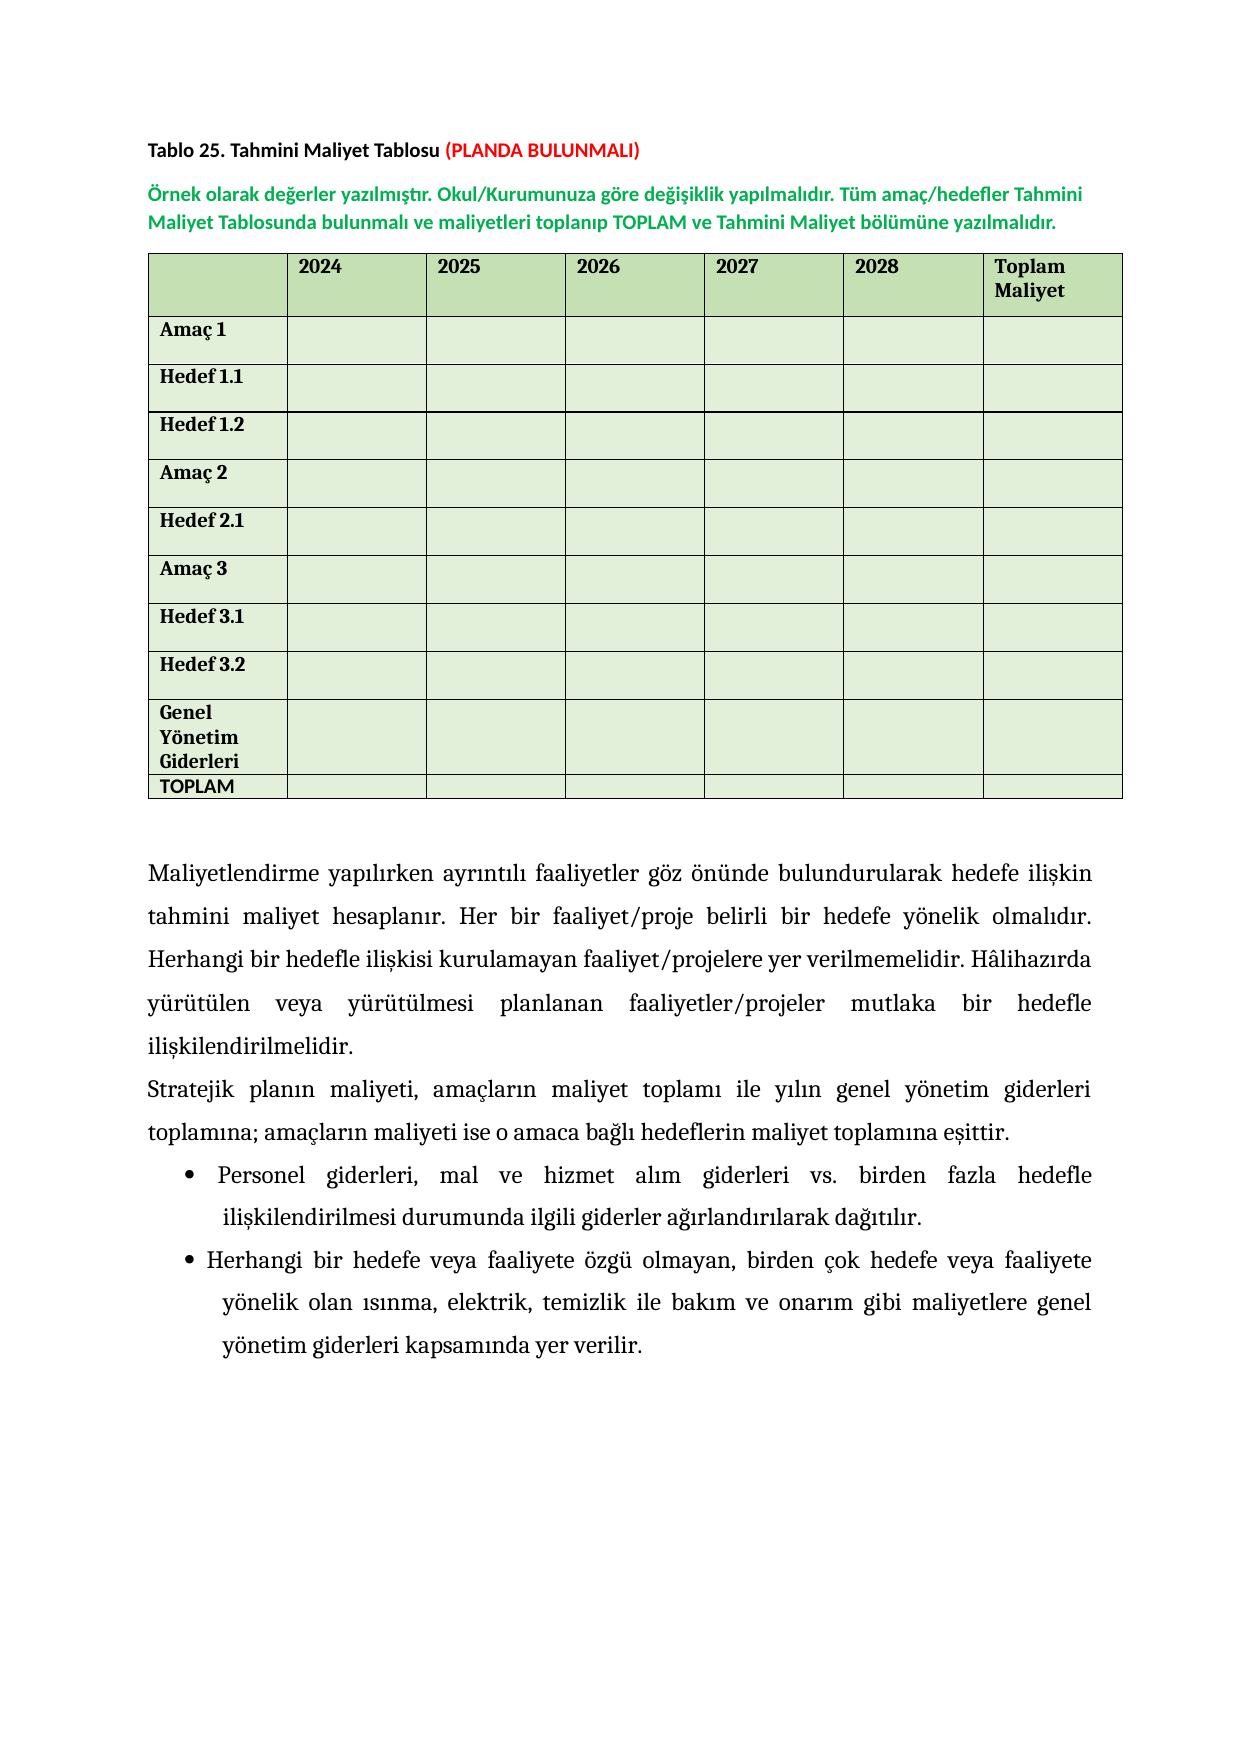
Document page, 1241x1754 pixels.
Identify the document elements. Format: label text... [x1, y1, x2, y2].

table_header [149, 254, 287, 316]
table_cell [984, 775, 1122, 798]
text  Herhangi bir hedefe veya faaliyete özgü olmayan, birden çok hedefe veya faaliyete yönelik olan ısınma, elektrik, temizlik ile bakım ve onarım gibi maliyetlere genel yönetim giderleri kapsamında yer verilir. [185, 1246, 1093, 1359]
table_cell [705, 604, 843, 651]
table_cell [984, 604, 1122, 651]
table_cell Amaç 3 [149, 556, 287, 603]
table_cell [705, 365, 843, 411]
table_cell [427, 508, 565, 555]
table_cell [288, 365, 426, 411]
table_cell Amaç 1 [149, 317, 287, 363]
text Tablo 25. Tahmini Maliyet Tablosu (PLANDA BULUNMALI) [148, 137, 1134, 163]
table_cell [844, 508, 983, 555]
table_cell [844, 365, 983, 411]
table_cell [427, 317, 565, 363]
table_cell [427, 365, 565, 411]
table_cell [288, 775, 426, 798]
table_cell Hedef 3.2 [149, 652, 287, 699]
table_cell [984, 556, 1122, 603]
text  Personel giderleri, mal ve hizmet alım giderleri vs. birden fazla hedefle ilişkilendirilmesi durumunda ilgili giderler ağırlandırılarak dağıtılır. [185, 1161, 1093, 1232]
table_cell [984, 317, 1122, 363]
table_cell [705, 508, 843, 555]
table_cell Hedef 3.1 [149, 604, 287, 651]
table_cell [288, 413, 426, 459]
text Stratejik planın maliyeti, amaçların maliyet toplamı ile yılın genel yönetim giderleri toplamına; amaçların maliyeti ise o amaca bağlı hedeflerin maliyet toplamına eşittir. [148, 1075, 1093, 1147]
table_cell [844, 700, 983, 774]
table_cell [705, 775, 843, 798]
table_cell [427, 413, 565, 459]
table_header 2025 [427, 254, 565, 316]
table_cell [984, 365, 1122, 411]
table_header Toplam Maliyet [984, 254, 1122, 316]
table_cell [566, 508, 704, 555]
table_cell [288, 556, 426, 603]
table_cell [566, 556, 704, 603]
table_cell [566, 460, 704, 507]
text Maliyetlendirme yapılırken ayrıntılı faaliyetler göz önünde bulundurularak hedefe ilişkin tahmini maliyet hesaplanır. Her bir faaliyet/proje belirli bir hedefe yönelik olmalıdır. Herhangi bir hedefle ilişkisi kurulamayan faaliyet/projelere yer verilmemelidir. Hâlihazırda yürütülen veya yürütülmesi planlanan faaliyetler/projeler mutlaka bir hedefle ilişkilendirilmelidir. [148, 859, 1093, 1060]
table_cell [427, 652, 565, 699]
table_cell [566, 365, 704, 411]
table_cell [984, 413, 1122, 459]
table_header 2027 [705, 254, 843, 316]
table_cell [288, 604, 426, 651]
table_cell [844, 317, 983, 363]
table_cell [984, 508, 1122, 555]
table_cell [984, 700, 1122, 774]
table_cell Hedef 1.2 [149, 413, 287, 459]
table_cell [427, 604, 565, 651]
table_cell Amaç 2 [149, 460, 287, 507]
table_cell [844, 775, 983, 798]
table_cell [705, 700, 843, 774]
table_cell Genel Yönetim Giderleri [149, 700, 287, 774]
table_cell [288, 700, 426, 774]
table_cell [705, 556, 843, 603]
table_cell [984, 460, 1122, 507]
table_cell [288, 508, 426, 555]
table_cell [844, 652, 983, 699]
table_cell [288, 460, 426, 507]
table_cell [427, 556, 565, 603]
table_header 2026 [566, 254, 704, 316]
table_cell [566, 700, 704, 774]
table_cell [288, 317, 426, 363]
table_cell [844, 556, 983, 603]
text Örnek olarak değerler yazılmıştır. Okul/Kurumunuza göre değişiklik yapılmalıdır. Tüm amaç/hedefler Tahmini Maliyet Tablosunda bulunmalı ve maliyetleri toplanıp TOPLAM ve Tahmini Maliyet bölümüne yazılmalıdır. [148, 182, 1134, 234]
table_header 2024 [288, 254, 426, 316]
table_cell [427, 460, 565, 507]
table_cell [566, 604, 704, 651]
table_cell [844, 460, 983, 507]
table_cell [705, 460, 843, 507]
table_cell [566, 775, 704, 798]
table_cell [705, 652, 843, 699]
table_cell [427, 775, 565, 798]
table_cell [566, 652, 704, 699]
table_header 2028 [844, 254, 983, 316]
table_cell Hedef 1.1 [149, 365, 287, 411]
table_cell [427, 700, 565, 774]
table_cell [288, 652, 426, 699]
table_cell [984, 652, 1122, 699]
table_cell [705, 413, 843, 459]
table_cell [705, 317, 843, 363]
table_cell [844, 413, 983, 459]
table_cell [566, 413, 704, 459]
table_cell [566, 317, 704, 363]
table_cell TOPLAM [149, 775, 287, 798]
table_cell [844, 604, 983, 651]
table_cell Hedef 2.1 [149, 508, 287, 555]
